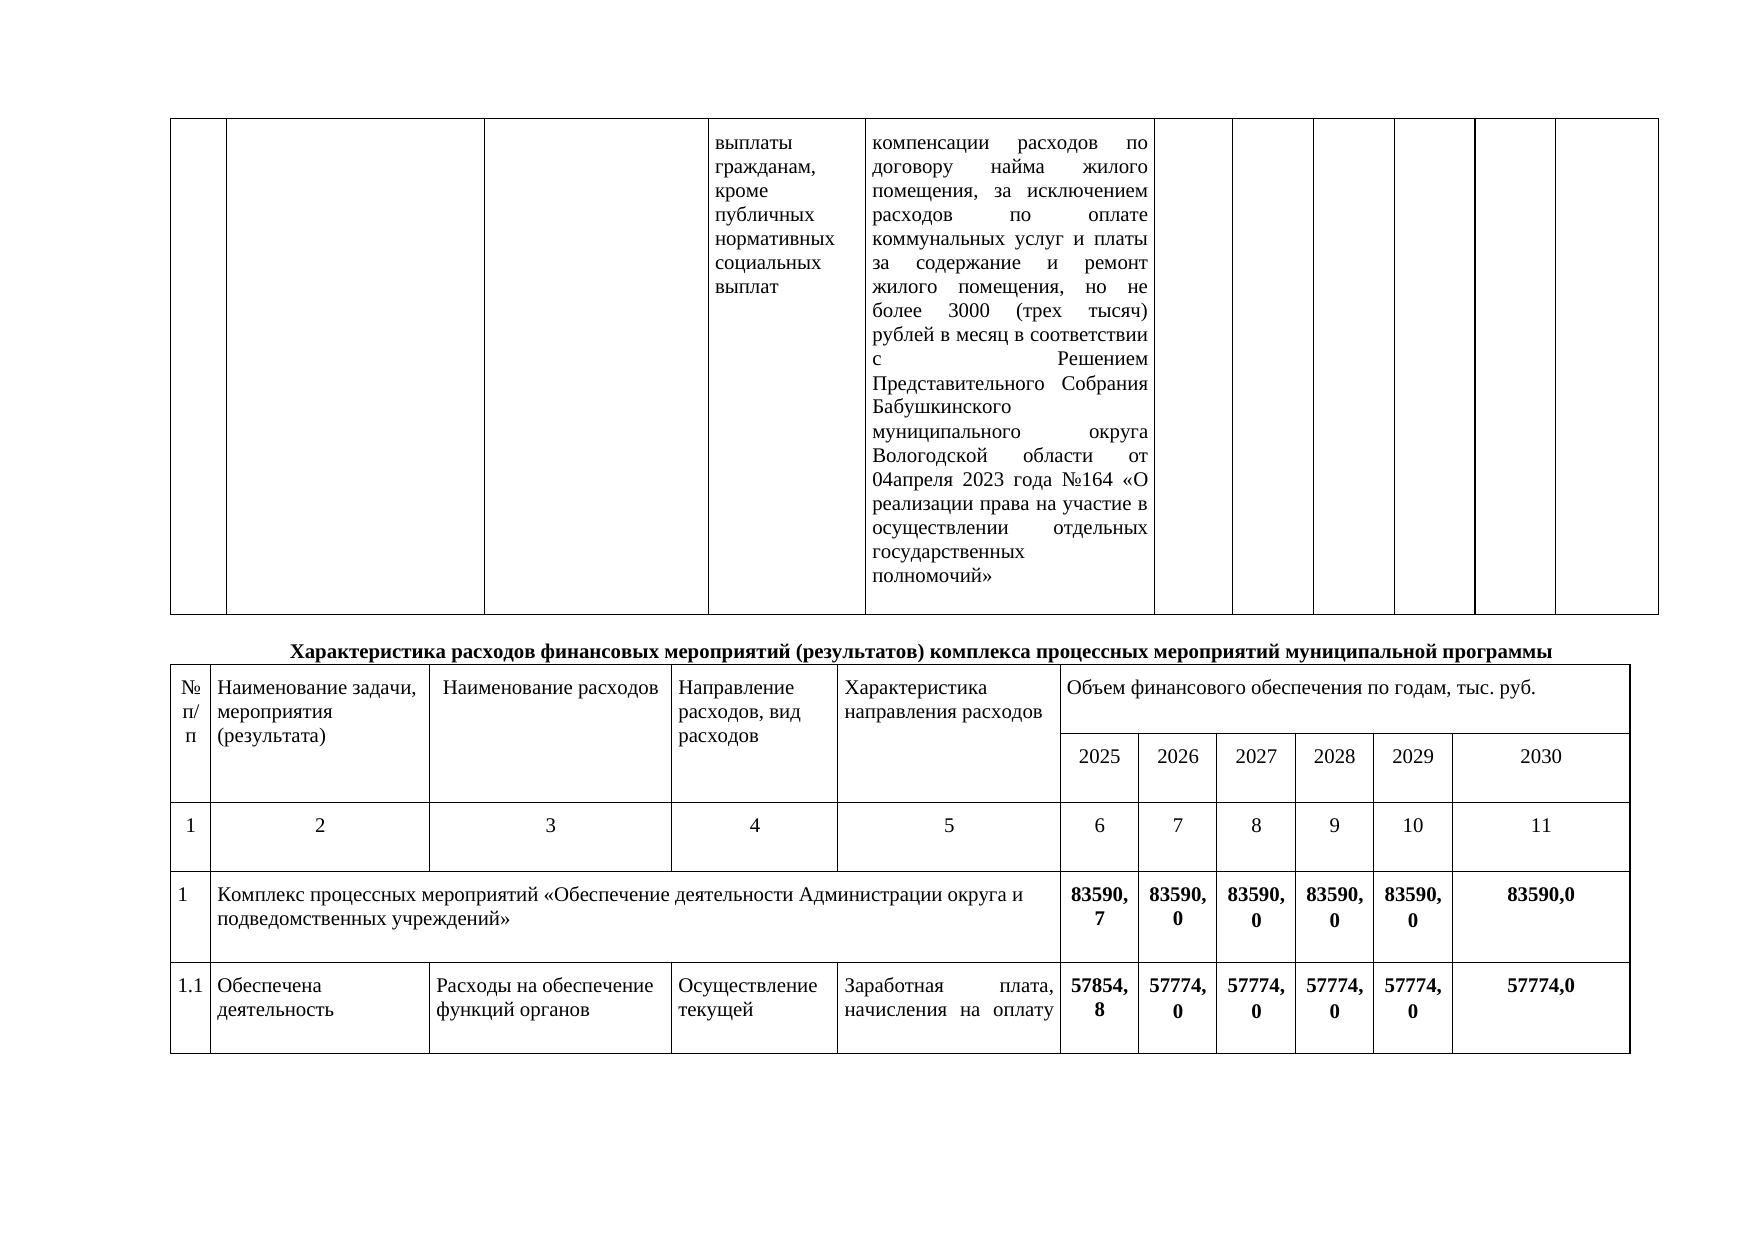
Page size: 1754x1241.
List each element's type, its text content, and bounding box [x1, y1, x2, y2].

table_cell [709, 119, 865, 614]
table_cell 1 [171, 872, 210, 962]
table_cell 57774,0 [1296, 963, 1373, 1053]
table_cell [211, 963, 429, 1053]
table_cell 5 [838, 803, 1060, 871]
table_cell 2028 [1296, 734, 1373, 802]
table_cell 6 [1061, 803, 1138, 871]
table_cell 2029 [1374, 734, 1452, 802]
table_cell 2030 [1453, 734, 1629, 802]
table_header № п/п [171, 665, 210, 802]
table_cell 83590,0 [1374, 872, 1452, 962]
table_cell 8 [1217, 803, 1295, 871]
table_cell 83590,7 [1061, 872, 1138, 962]
table_cell 57774,0 [1374, 963, 1452, 1053]
table_cell 7 [1139, 803, 1216, 871]
table_cell 2 [211, 803, 429, 871]
table_header Направление расходов, вид расходов [672, 665, 837, 802]
table_cell 57774,0 [1453, 963, 1629, 1053]
table_header Объем финансового обеспечения по годам, тыс. руб. [1061, 665, 1629, 732]
table_cell 4 [672, 803, 837, 871]
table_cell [672, 963, 837, 1053]
table_cell 2027 [1217, 734, 1295, 802]
table_cell 83590,0 [1453, 872, 1629, 962]
table_cell 83590,0 [1296, 872, 1373, 962]
table_cell 57774,0 [1217, 963, 1295, 1053]
table_cell Комплекс процессных мероприятий «Обеспечение деятельности Администрации округа и подведомственных учреждений» [211, 872, 1060, 962]
text Характеристика расходов финансовых мероприятий (результатов) комплекса процессных мероприятий муниципальной программы [177, 639, 1665, 663]
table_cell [838, 963, 1060, 1053]
table_cell 83590,0 [1139, 872, 1216, 962]
table_cell 2026 [1139, 734, 1216, 802]
table_header Характеристика направления расходов [838, 665, 1060, 802]
table_cell 57774,0 [1139, 963, 1216, 1053]
table_cell 9 [1296, 803, 1373, 871]
table_cell 1.1 [171, 963, 210, 1053]
table_cell 57854,8 [1061, 963, 1138, 1053]
table_cell 10 [1374, 803, 1452, 871]
table_header Наименование задачи, мероприятия (результата) [211, 665, 429, 802]
table_header Наименование расходов [430, 665, 671, 802]
table_cell 11 [1453, 803, 1629, 871]
table_cell 3 [430, 803, 671, 871]
table_cell 2025 [1061, 734, 1138, 802]
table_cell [430, 963, 671, 1053]
table_cell 83590,0 [1217, 872, 1295, 962]
table_cell 1 [171, 803, 210, 871]
